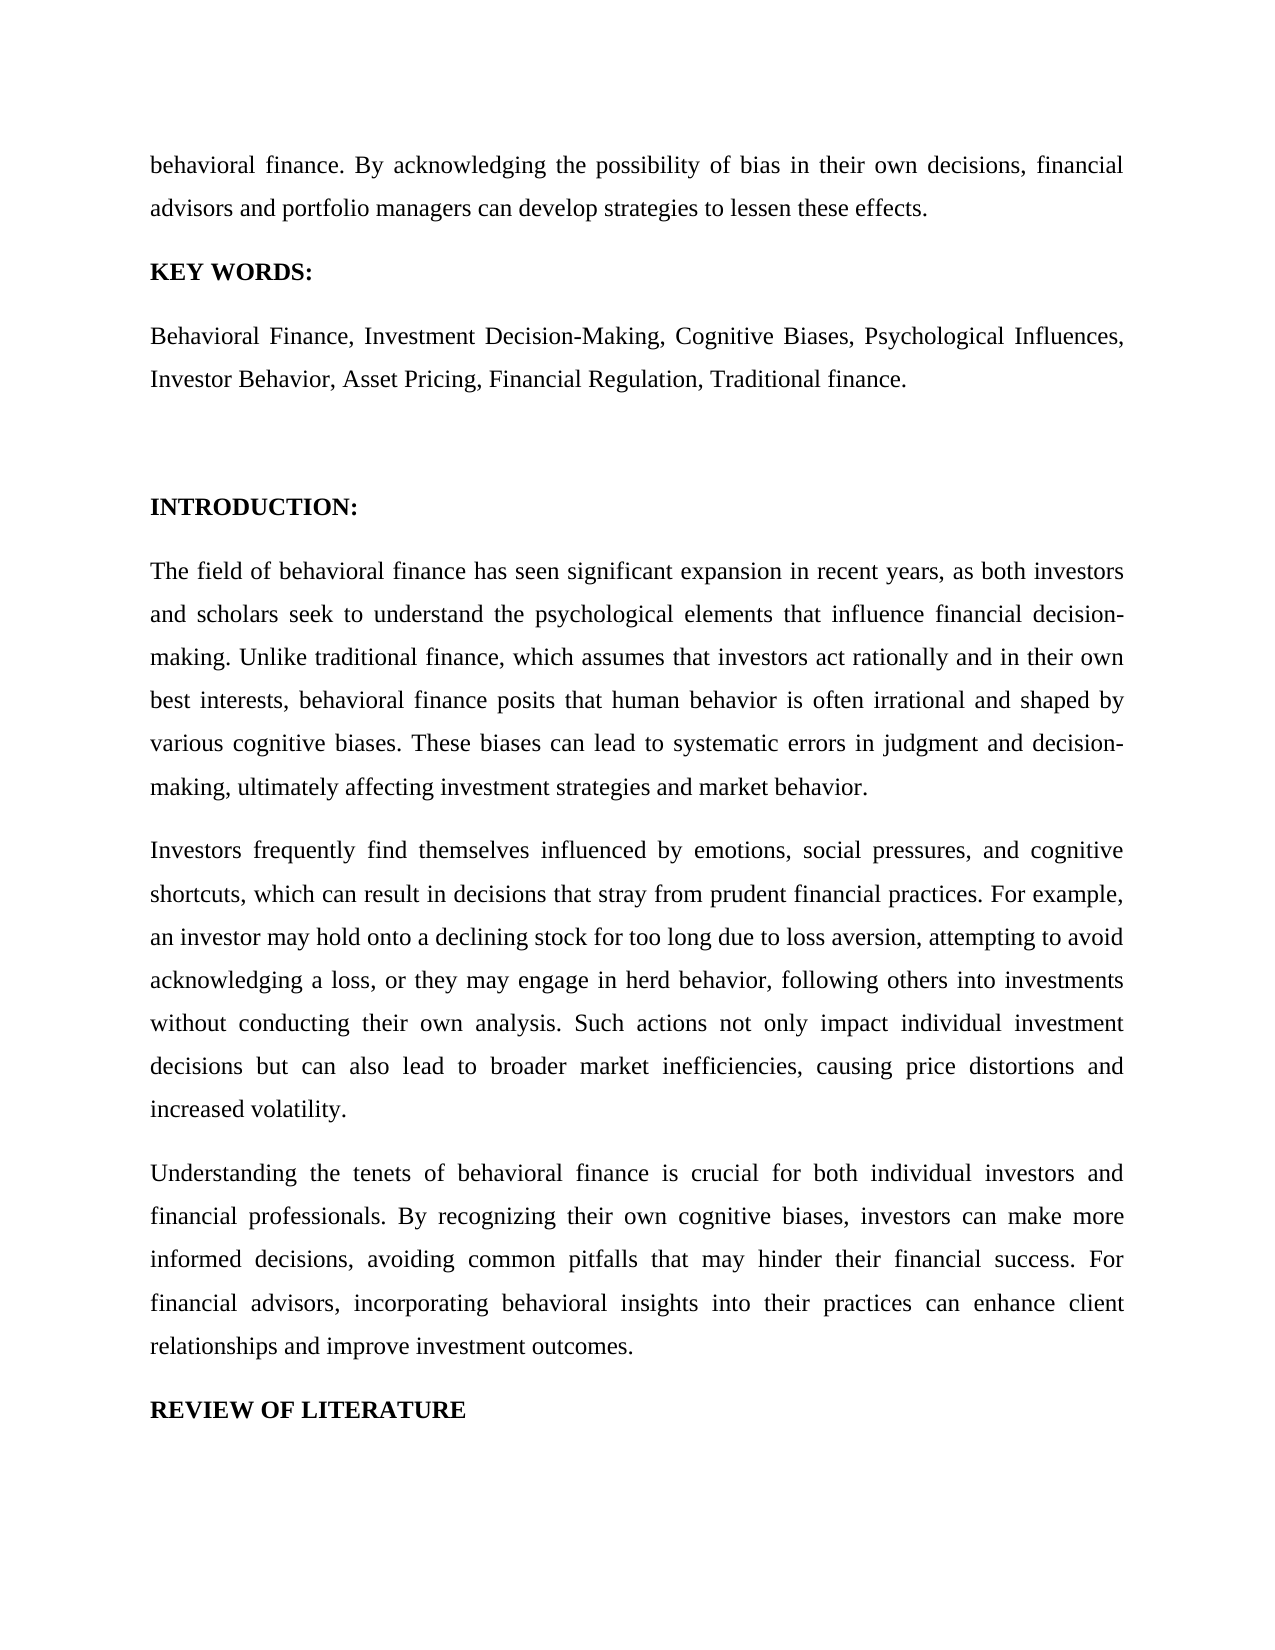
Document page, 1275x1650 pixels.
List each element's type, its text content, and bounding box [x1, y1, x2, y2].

text Investors frequently find themselves influenced by emotions, social pressures, and cognitive shortcuts, which can result in decisions that stray from prudent financial practices. For example, an investor may hold onto a declining stock for too long due to loss aversion, attempting to avoid acknowledging a loss, or they may engage in herd behavior, following others into investments without conducting their own analysis. Such actions not only impact individual investment decisions but can also lead to broader market inefficiencies, causing price distortions and increased volatility. [150, 836, 1125, 1123]
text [150, 150, 1125, 222]
text Understanding the tenets of behavioral finance is crucial for both individual investors and financial professionals. By recognizing their own cognitive biases, investors can make more informed decisions, avoiding common pitfalls that may hinder their financial success. For financial advisors, incorporating behavioral insights into their practices can enhance client relationships and improve investment outcomes. [150, 1158, 1125, 1359]
text Behavioral Finance, Investment Decision-Making, Cognitive Biases, Psychological Influences, Investor Behavior, Asset Pricing, Financial Regulation, Traditional finance. [150, 321, 1125, 393]
text INTRODUCTION: [150, 492, 1125, 521]
text The field of behavioral finance has seen significant expansion in recent years, as both investors and scholars seek to understand the psychological elements that influence financial decision-making. Unlike traditional finance, which assumes that investors act rationally and in their own best interests, behavioral finance posits that human behavior is often irrational and shaped by various cognitive biases. These biases can lead to systematic errors in judgment and decision-making, ultimately affecting investment strategies and market behavior. [150, 556, 1125, 800]
text REVIEW OF LITERATURE [150, 1395, 1125, 1423]
text KEY WORDS: [150, 257, 1125, 286]
